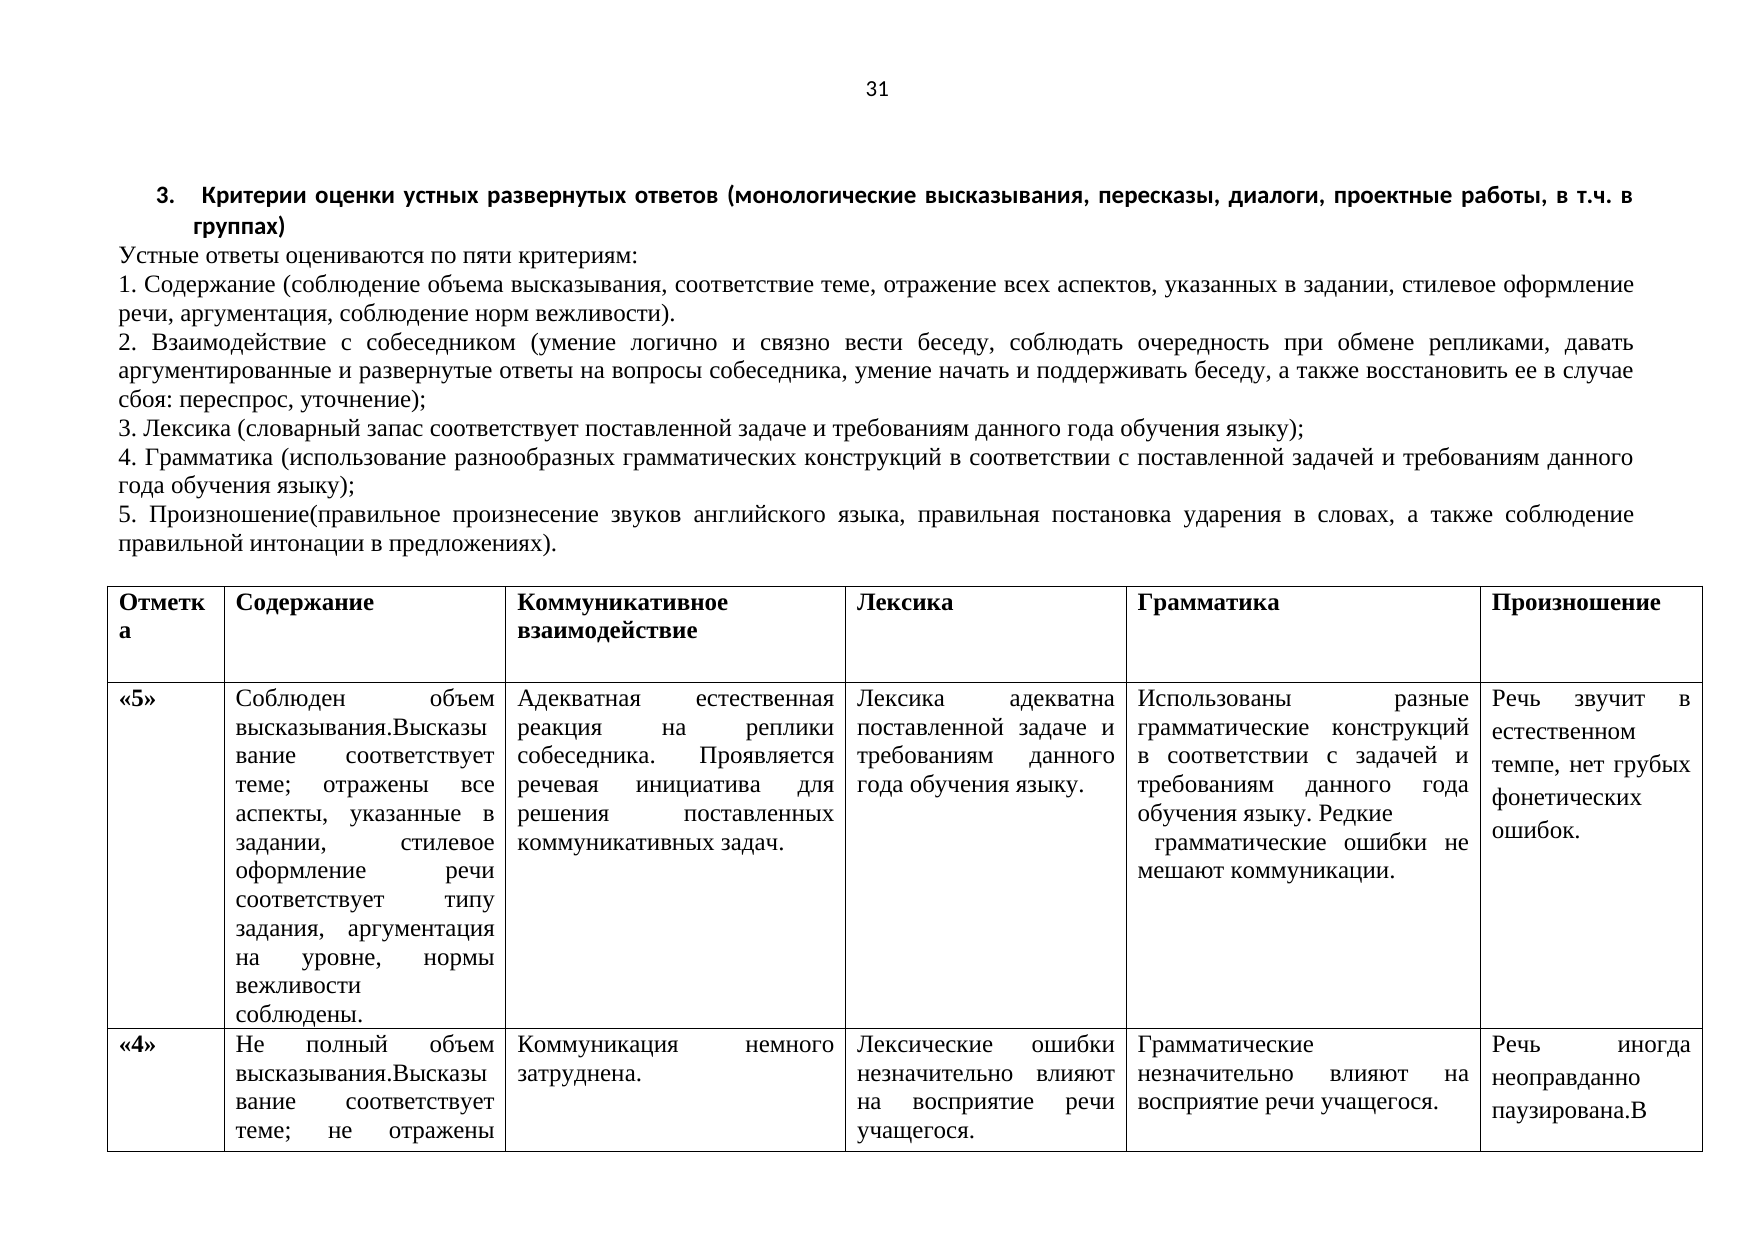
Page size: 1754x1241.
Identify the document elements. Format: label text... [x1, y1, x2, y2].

table_header Отметка [108, 587, 224, 682]
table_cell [225, 1029, 505, 1151]
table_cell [1127, 1029, 1480, 1151]
text 1. Содержание (соблюдение объема высказывания, соответствие теме, отражение всех аспектов, указанных в задании, стилевое оформление речи, аргументация, соблюдение норм вежливости). [118, 269, 1636, 327]
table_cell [1481, 1029, 1702, 1151]
text Устные ответы оцениваются по пяти критериям: [118, 241, 1636, 269]
list Критерии оценки устных развернутых ответов (монологические высказывания, пересказы, диалоги, проектные работы, в т.ч. в группах) [156, 179, 1636, 241]
table_cell Использованы разные грамматические конструкций в соответствии с задачей и требованиям данного года обучения языку. Редкие грамматические ошибки не мешают коммуникации. [1127, 683, 1480, 1028]
text 2. Взаимодействие с собеседником (умение логично и связно вести беседу, соблюдать очередность при обмене репликами, давать аргументированные и развернутые ответы на вопросы собеседника, умение начать и поддерживать беседу, а также восстановить ее в случае сбоя: переспрос, уточнение); [118, 327, 1636, 413]
table_cell Соблюден объем высказывания.Высказывание соответствует теме; отражены все аспекты, указанные в задании, стилевое оформление речи соответствует типу задания, аргументация на уровне, нормы вежливости соблюдены. [225, 683, 505, 1028]
text 4. Грамматика (использование разнообразных грамматических конструкций в соответствии с поставленной задачей и требованиям данного года обучения языку); [118, 442, 1636, 499]
table_cell Речь звучит в естественном темпе, нет грубых фонетических ошибок. [1481, 683, 1702, 1028]
table_header Содержание [225, 587, 505, 682]
table_header Коммуникативное взаимодействие [506, 587, 845, 682]
table_header Произношение [1481, 587, 1702, 682]
table_cell «5» [108, 683, 224, 1028]
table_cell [846, 1029, 1126, 1151]
text 3. Лексика (словарный запас соответствует поставленной задаче и требованиям данного года обучения языку); [118, 413, 1636, 442]
table_header Грамматика [1127, 587, 1480, 682]
text 5. Произношение(правильное произнесение звуков английского языка, правильная постановка ударения в словах, а также соблюдение правильной интонации в предложениях). [118, 499, 1636, 557]
table_header Лексика [846, 587, 1126, 682]
table_cell «4» [108, 1029, 224, 1151]
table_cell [506, 1029, 845, 1151]
table_cell Адекватная естественная реакция на реплики собеседника. Проявляется речевая инициатива для решения поставленных коммуникативных задач. [506, 683, 845, 1028]
table_cell Лексика адекватна поставленной задаче и требованиям данного года обучения языку. [846, 683, 1126, 1028]
